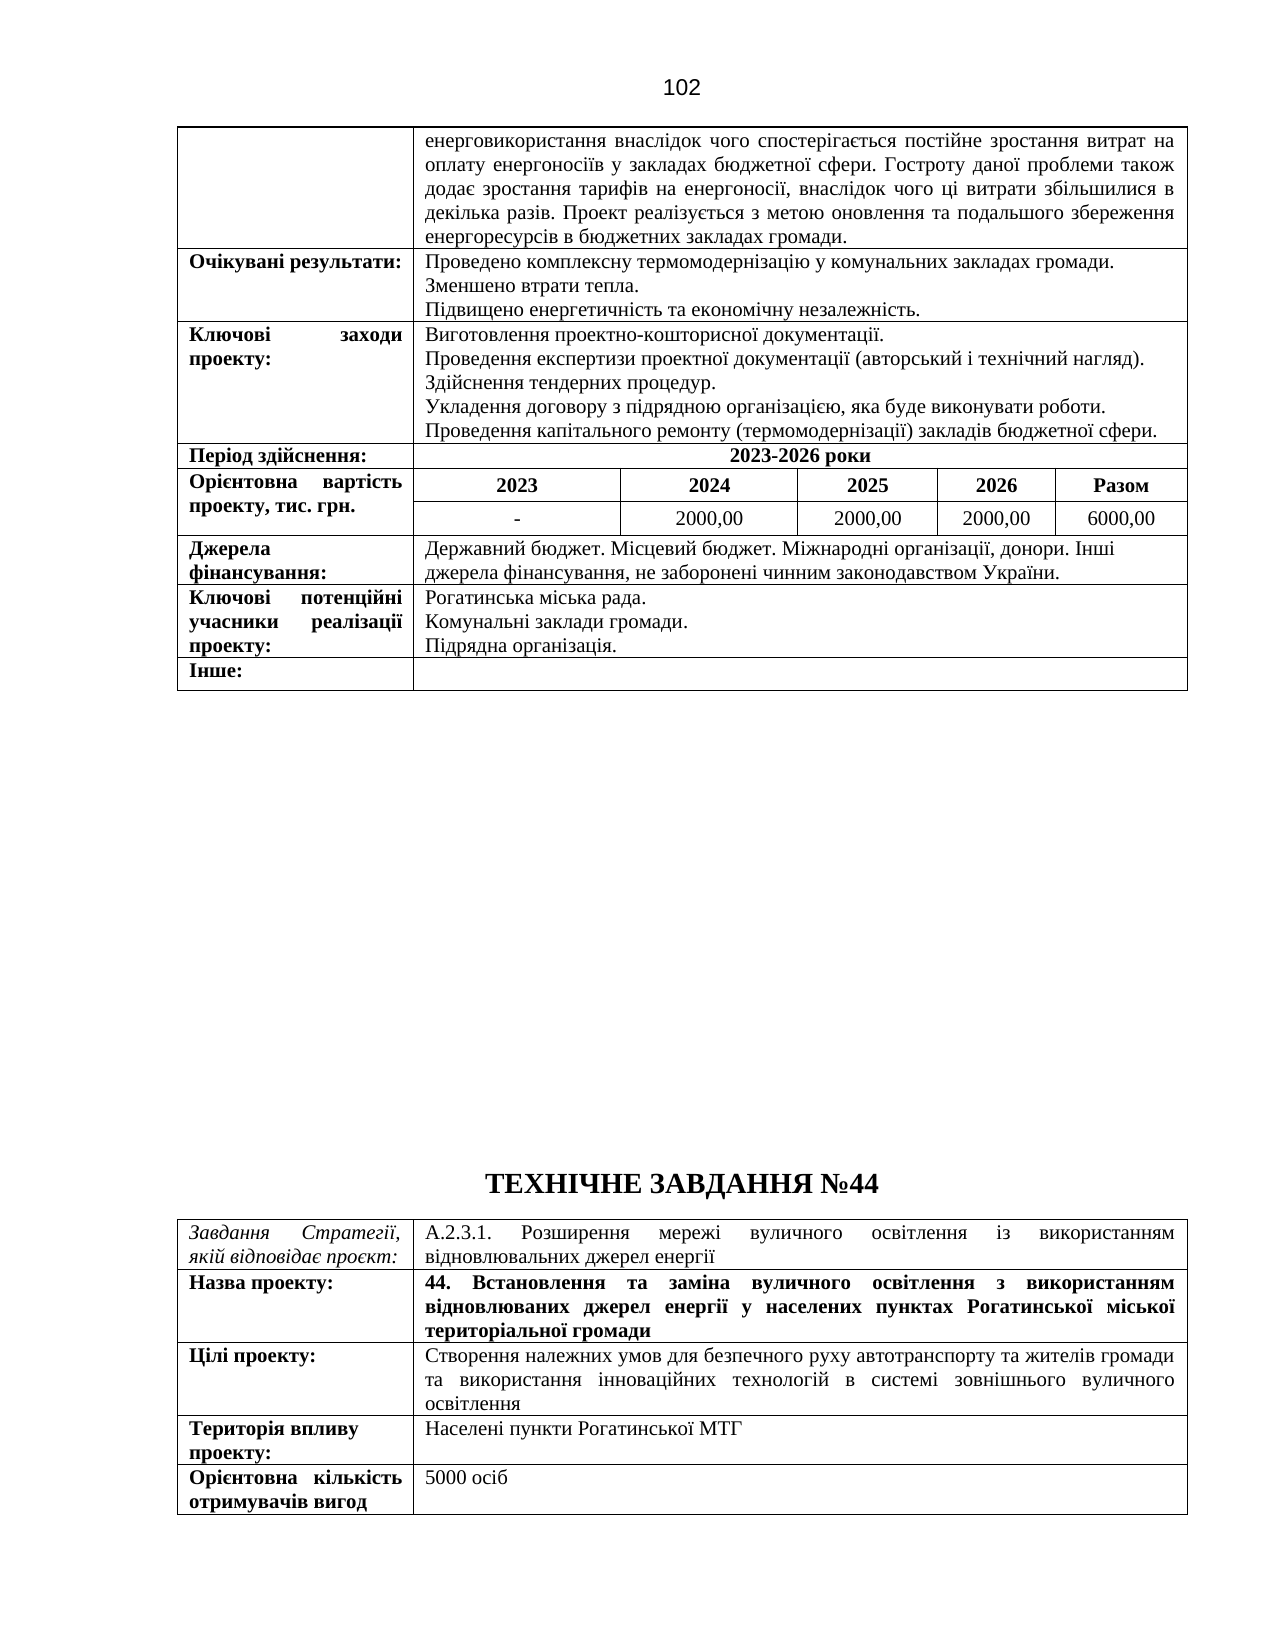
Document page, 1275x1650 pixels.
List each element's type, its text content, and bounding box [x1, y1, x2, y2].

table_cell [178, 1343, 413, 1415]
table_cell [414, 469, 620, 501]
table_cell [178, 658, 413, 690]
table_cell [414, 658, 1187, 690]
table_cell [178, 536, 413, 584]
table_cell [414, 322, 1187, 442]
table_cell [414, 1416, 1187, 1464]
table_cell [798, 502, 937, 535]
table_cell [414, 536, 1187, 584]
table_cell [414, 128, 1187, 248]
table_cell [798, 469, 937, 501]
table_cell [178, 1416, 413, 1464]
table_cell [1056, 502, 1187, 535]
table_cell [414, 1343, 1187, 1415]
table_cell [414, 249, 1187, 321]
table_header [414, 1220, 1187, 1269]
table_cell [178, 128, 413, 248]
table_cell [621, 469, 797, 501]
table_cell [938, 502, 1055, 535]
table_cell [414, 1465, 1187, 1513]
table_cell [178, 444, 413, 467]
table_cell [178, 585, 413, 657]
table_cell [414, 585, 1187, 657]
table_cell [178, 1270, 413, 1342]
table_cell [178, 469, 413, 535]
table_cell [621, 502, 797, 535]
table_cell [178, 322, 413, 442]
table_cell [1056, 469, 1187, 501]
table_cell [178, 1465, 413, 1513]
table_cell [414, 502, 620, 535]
text ТЕХНІЧНЕ ЗАВДАННЯ №44 [177, 1166, 1186, 1199]
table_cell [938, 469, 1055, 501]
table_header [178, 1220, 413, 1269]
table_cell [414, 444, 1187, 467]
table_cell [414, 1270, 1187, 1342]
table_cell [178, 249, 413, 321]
